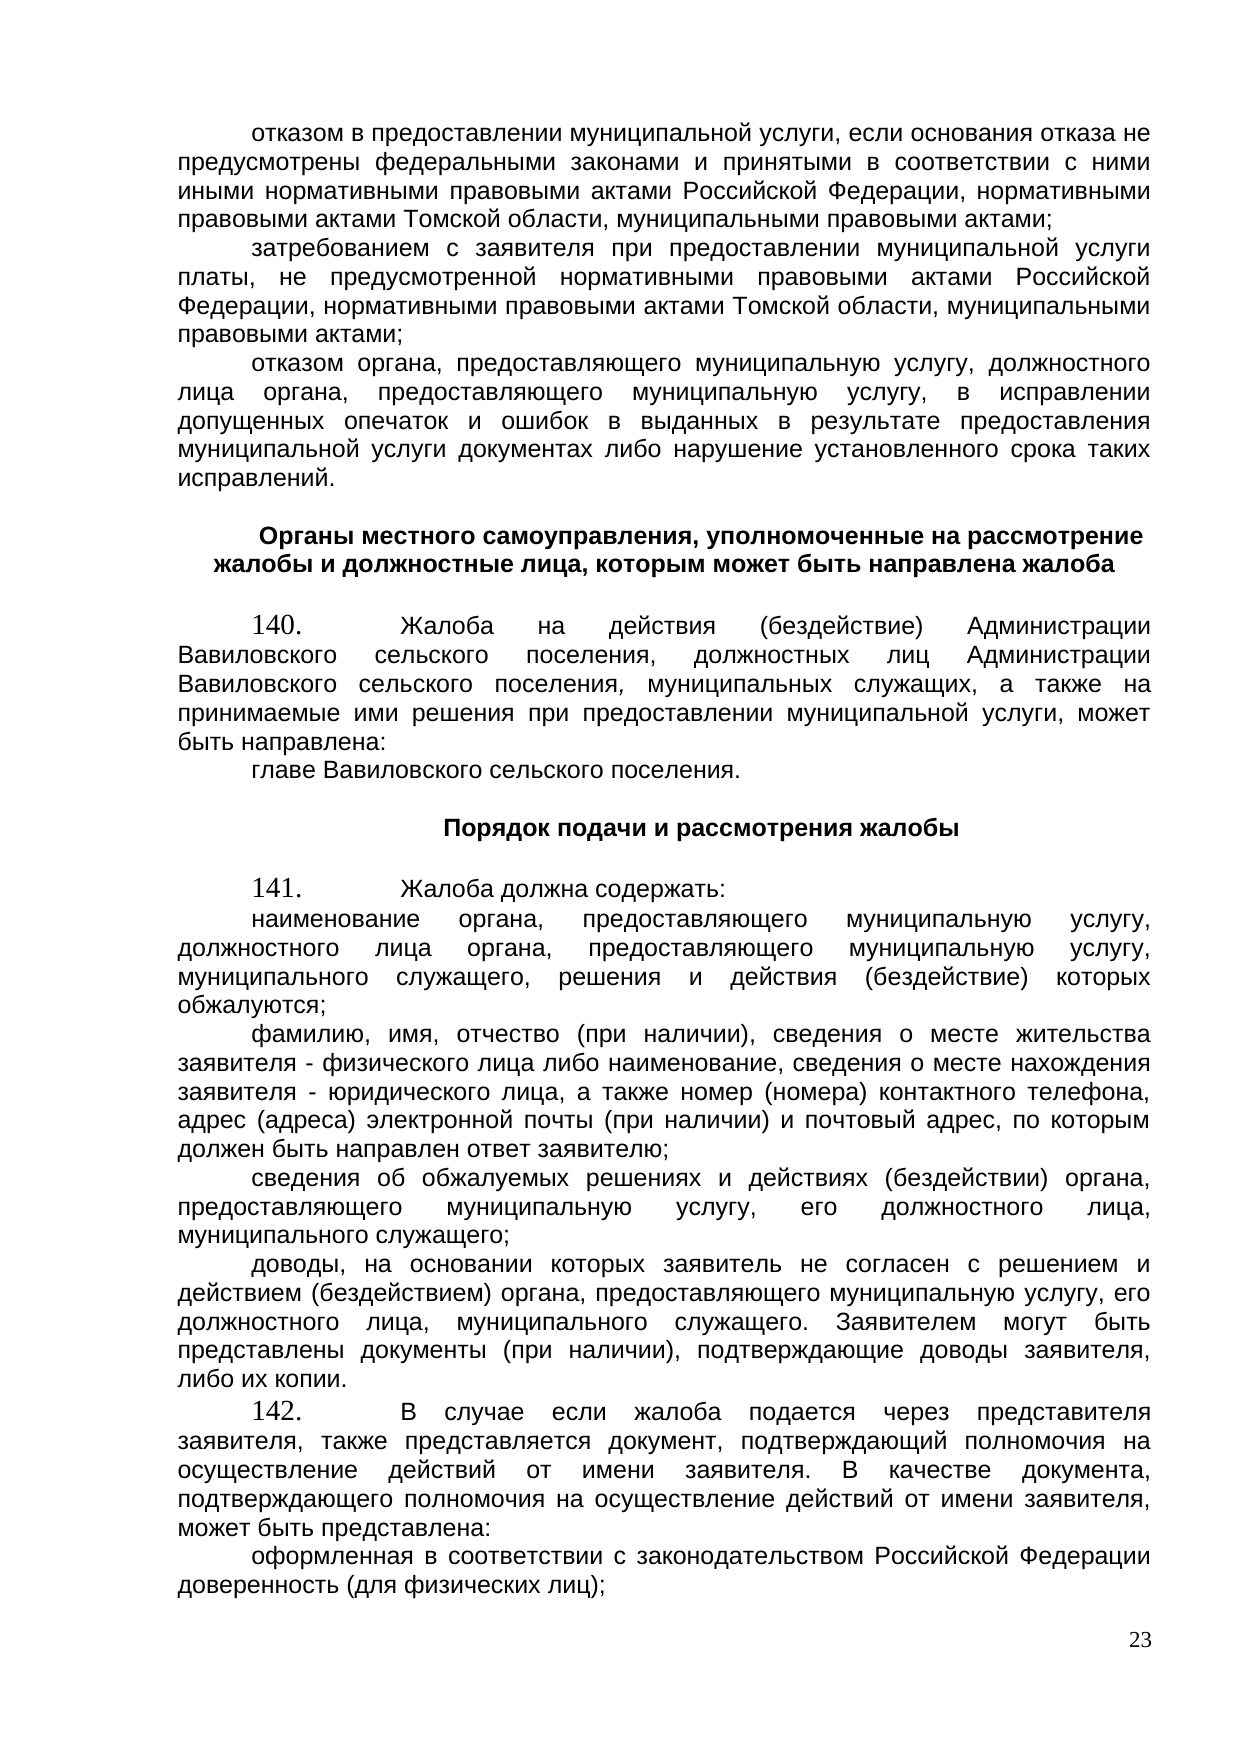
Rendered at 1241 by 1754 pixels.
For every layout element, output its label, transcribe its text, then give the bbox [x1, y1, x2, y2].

list Жалоба должна содержать: [177, 870, 1152, 904]
list В случае если жалоба подается через представителя заявителя, также представляется документ, подтверждающий полномочия на осуществление действий от имени заявителя. В качестве документа, подтверждающего полномочия на осуществление действий от имени заявителя, может быть представлена: [177, 1393, 1152, 1541]
text наименование органа, предоставляющего муниципальную услугу, должностного лица органа, предоставляющего муниципальную услугу, муниципального служащего, решения и действия (бездействие) которых обжалуются; [177, 904, 1152, 1019]
text оформленная в соответствии с законодательством Российской Федерации доверенность (для физических лиц); [177, 1541, 1152, 1599]
text фамилию, имя, отчество (при наличии), сведения о месте жительства заявителя - физического лица либо наименование, сведения о месте нахождения заявителя - юридического лица, а также номер (номера) контактного телефона, адрес (адреса) электронной почты (при наличии) и почтовый адрес, по которым должен быть направлен ответ заявителю; [177, 1019, 1152, 1163]
text доводы, на основании которых заявитель не согласен с решением и действием (бездействием) органа, предоставляющего муниципальную услугу, его должностного лица, муниципального служащего. Заявителем могут быть представлены документы (при наличии), подтверждающие доводы заявителя, либо их копии. [177, 1249, 1152, 1393]
text отказом в предоставлении муниципальной услуги, если основания отказа не предусмотрены федеральными законами и принятыми в соответствии с ними иными нормативными правовыми актами Российской Федерации, нормативными правовыми актами Томской области, муниципальными правовыми актами; [177, 118, 1152, 233]
text Органы местного самоуправления, уполномоченные на рассмотрение жалобы и должностные лица, которым может быть направлена жалоба [177, 521, 1152, 578]
text Порядок подачи и рассмотрения жалобы [177, 813, 1152, 842]
text главе Вавиловского сельского поселения. [177, 755, 1152, 784]
text затребованием с заявителя при предоставлении муниципальной услуги платы, не предусмотренной нормативными правовыми актами Российской Федерации, нормативными правовыми актами Томской области, муниципальными правовыми актами; [177, 233, 1152, 348]
text отказом органа, предоставляющего муниципальную услугу, должностного лица органа, предоставляющего муниципальную услугу, в исправлении допущенных опечаток и ошибок в выданных в результате предоставления муниципальной услуги документах либо нарушение установленного срока таких исправлений. [177, 348, 1152, 492]
list Жалоба на действия (бездействие) Администрации Вавиловского сельского поселения, должностных лиц Администрации Вавиловского сельского поселения, муниципальных служащих, а также на принимаемые ими решения при предоставлении муниципальной услуги, может быть направлена: [177, 607, 1152, 755]
text сведения об обжалуемых решениях и действиях (бездействии) органа, предоставляющего муниципальную услугу, его должностного лица, муниципального служащего; [177, 1163, 1152, 1249]
